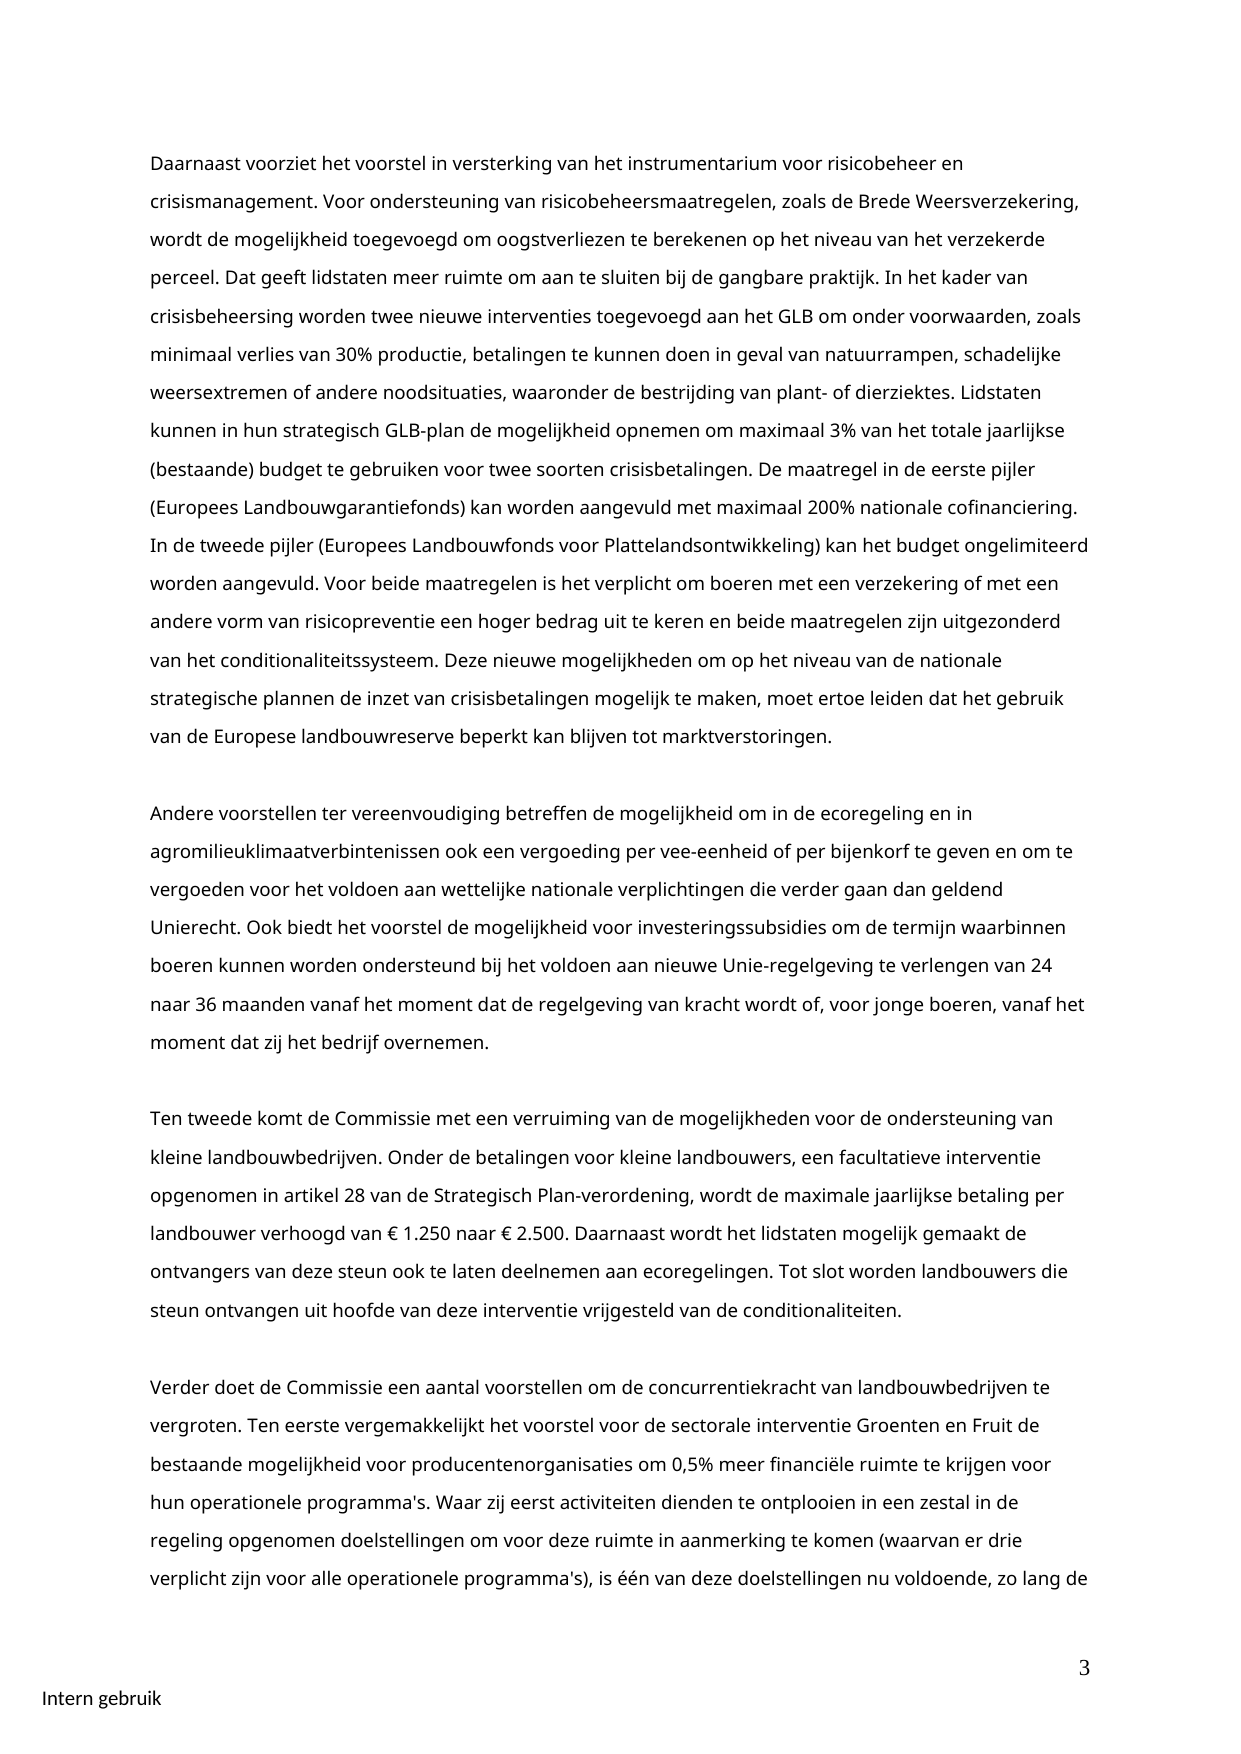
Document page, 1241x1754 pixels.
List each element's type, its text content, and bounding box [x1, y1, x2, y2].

text Andere voorstellen ter vereenvoudiging betreffen de mogelijkheid om in de ecoregeling en in agromilieuklimaatverbintenissen ook een vergoeding per vee-eenheid of per bijenkorf te geven en om te vergoeden voor het voldoen aan wettelijke nationale verplichtingen die verder gaan dan geldend Unierecht. Ook biedt het voorstel de mogelijkheid voor investeringssubsidies om de termijn waarbinnen boeren kunnen worden ondersteund bij het voldoen aan nieuwe Unie-regelgeving te verlengen van 24 naar 36 maanden vanaf het moment dat de regelgeving van kracht wordt of, voor jonge boeren, vanaf het moment dat zij het bedrijf overnemen. [150, 800, 1090, 1055]
text Ten tweede komt de Commissie met een verruiming van de mogelijkheden voor de ondersteuning van kleine landbouwbedrijven. Onder de betalingen voor kleine landbouwers, een facultatieve interventie opgenomen in artikel 28 van de Strategisch Plan-verordening, wordt de maximale jaarlijkse betaling per landbouwer verhoogd van € 1.250 naar € 2.500. Daarnaast wordt het lidstaten mogelijk gemaakt de ontvangers van deze steun ook te laten deelnemen aan ecoregelingen. Tot slot worden landbouwers die steun ontvangen uit hoofde van deze interventie vrijgesteld van de conditionaliteiten. [150, 1106, 1090, 1322]
text Daarnaast voorziet het voorstel in versterking van het instrumentarium voor risicobeheer en crisismanagement. Voor ondersteuning van risicobeheersmaatregelen, zoals de Brede Weersverzekering, wordt de mogelijkheid toegevoegd om oogstverliezen te berekenen op het niveau van het verzekerde perceel. Dat geeft lidstaten meer ruimte om aan te sluiten bij de gangbare praktijk. In het kader van crisisbeheersing worden twee nieuwe interventies toegevoegd aan het GLB om onder voorwaarden, zoals minimaal verlies van 30% productie, betalingen te kunnen doen in geval van natuurrampen, schadelijke weersextremen of andere noodsituaties, waaronder de bestrijding van plant- of dierziektes. Lidstaten kunnen in hun strategisch GLB-plan de mogelijkheid opnemen om maximaal 3% van het totale jaarlijkse (bestaande) budget te gebruiken voor twee soorten crisisbetalingen. De maatregel in de eerste pijler (Europees Landbouwgarantiefonds) kan worden aangevuld met maximaal 200% nationale cofinanciering. In de tweede pijler (Europees Landbouwfonds voor Plattelandsontwikkeling) kan het budget ongelimiteerd worden aangevuld. Voor beide maatregelen is het verplicht om boeren met een verzekering of met een andere vorm van risicopreventie een hoger bedrag uit te keren en beide maatregelen zijn uitgezonderd van het conditionaliteitssysteem. Deze nieuwe mogelijkheden om op het niveau van de nationale strategische plannen de inzet van crisisbetalingen mogelijk te maken, moet ertoe leiden dat het gebruik van de Europese landbouwreserve beperkt kan blijven tot marktverstoringen. [150, 150, 1090, 749]
